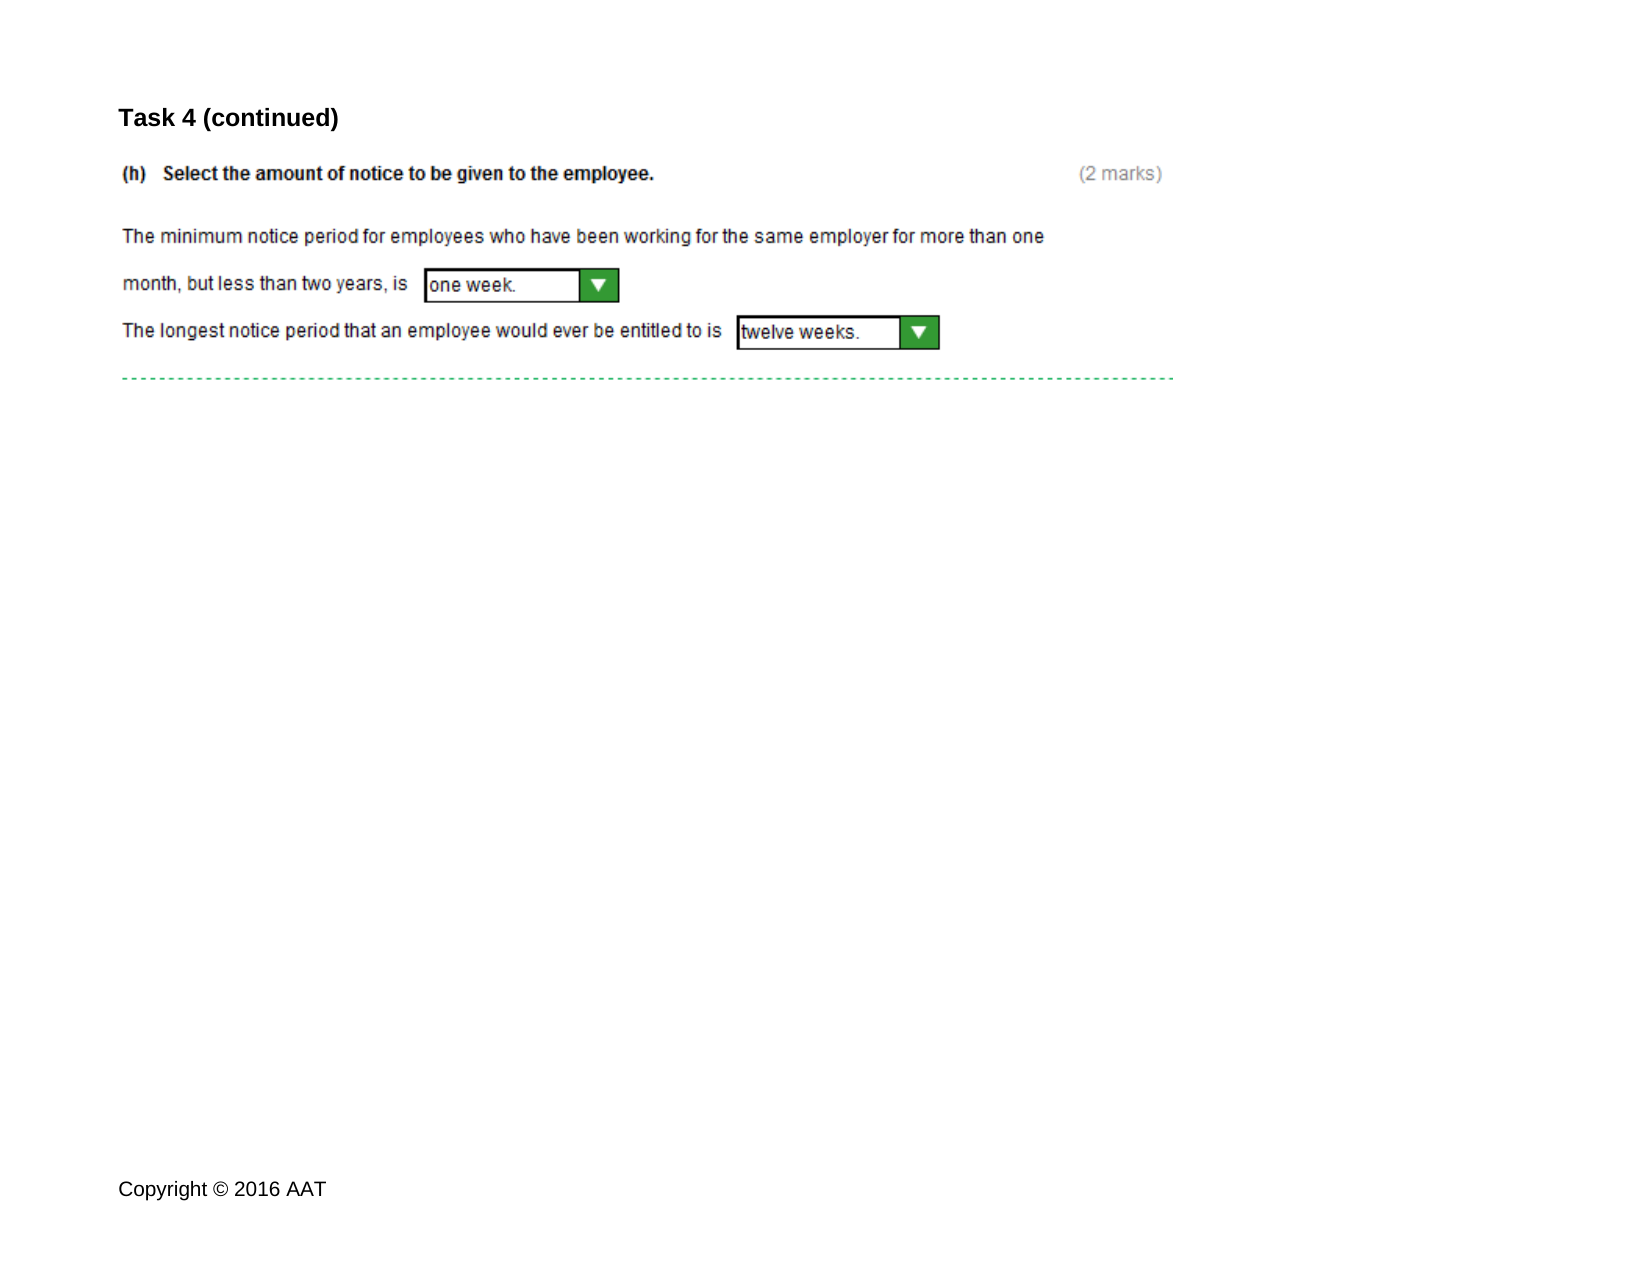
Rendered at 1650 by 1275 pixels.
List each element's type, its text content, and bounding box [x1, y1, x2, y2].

text Task 4 (continued) [118, 103, 1502, 132]
